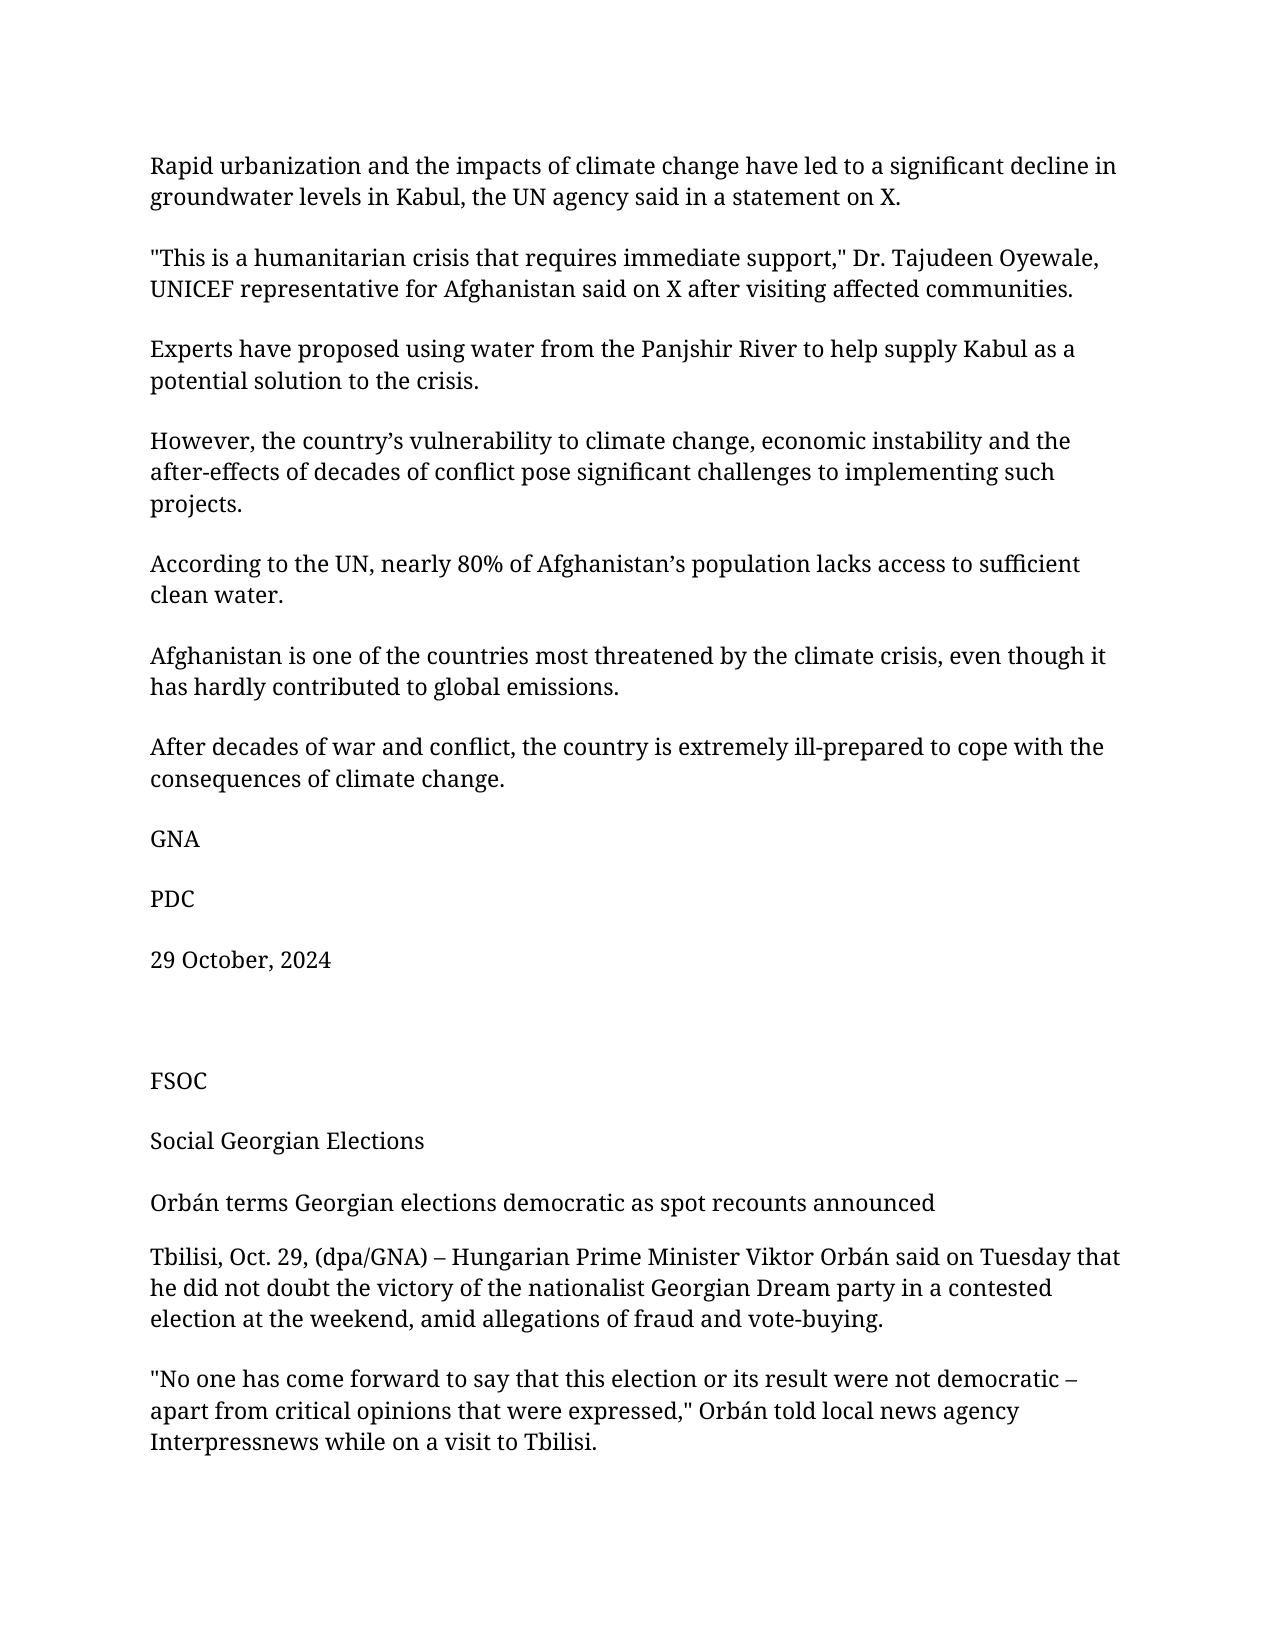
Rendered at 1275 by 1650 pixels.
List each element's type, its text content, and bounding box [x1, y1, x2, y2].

text After decades of war and conflict, the country is extremely ill-prepared to cope with the consequences of climate change. [150, 731, 1125, 794]
text "No one has come forward to say that this election or its result were not democratic – apart from critical opinions that were expressed," Orbán told local news agency Interpressnews while on a visit to Tbilisi. [150, 1363, 1125, 1457]
text Social Georgian Elections [150, 1125, 1125, 1156]
text 29 October, 2024 [150, 944, 1125, 975]
text GNA [150, 823, 1125, 854]
text Tbilisi, Oct. 29, (dpa/GNA) – Hungarian Prime Minister Viktor Orbán said on Tuesday that he did not doubt the victory of the nationalist Georgian Dream party in a contested election at the weekend, amid allegations of fraud and vote-buying. [150, 1240, 1125, 1334]
text PDC [150, 883, 1125, 914]
text However, the country’s vulnerability to climate change, economic instability and the after-effects of decades of conflict pose significant challenges to implementing such projects. [150, 425, 1125, 519]
text Orbán terms Georgian elections democratic as spot recounts announced [150, 1185, 1125, 1218]
text Rapid urbanization and the impacts of climate change have led to a significant decline in groundwater levels in Kabul, the UN agency said in a statement on X. [150, 150, 1125, 212]
text FSOC [150, 1064, 1125, 1096]
text Afghanistan is one of the countries most threatened by the climate crisis, even though it has hardly contributed to global emissions. [150, 639, 1125, 702]
text "This is a humanitarian crisis that requires immediate support," Dr. Tajudeen Oyewale, UNICEF representative for Afghanistan said on X after visiting affected communities. [150, 242, 1125, 304]
text Experts have proposed using water from the Panjshir River to help supply Kabul as a potential solution to the crisis. [150, 333, 1125, 396]
text According to the UN, nearly 80% of Afghanistan’s population lacks access to sufficient clean water. [150, 548, 1125, 610]
